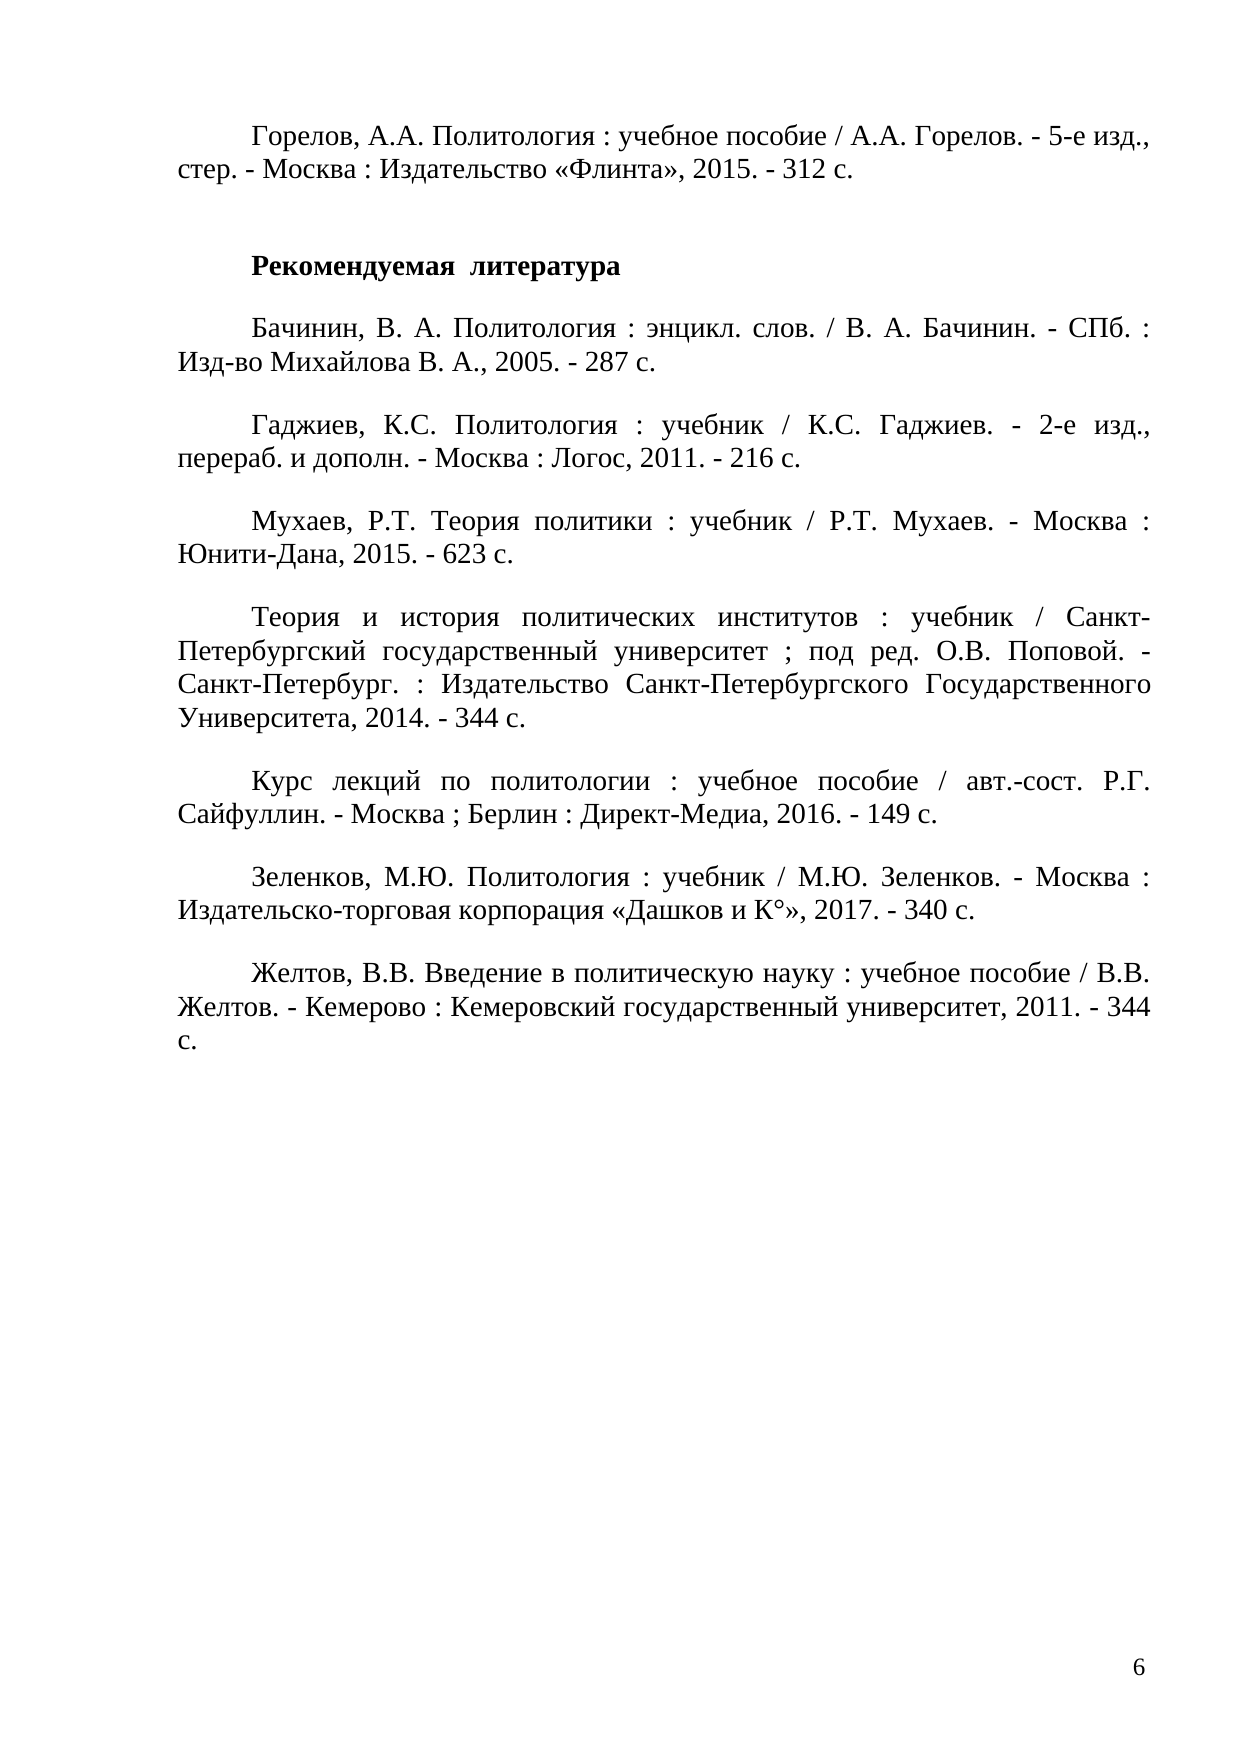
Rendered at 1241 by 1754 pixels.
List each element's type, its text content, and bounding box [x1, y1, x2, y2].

text Горелов, А.А. Политология : учебное пособие / А.А. Горелов. - 5-е изд., стер. - Москва : Издательство «Флинта», 2015. - 312 с. [177, 118, 1152, 185]
text Теория и история политических институтов : учебник / Санкт-Петербургский государственный университет ; под ред. О.В. Поповой. - Санкт-Петербург. : Издательство Санкт-Петербургского Государственного Университета, 2014. - 344 с. [177, 599, 1152, 733]
text Рекомендуемая литература [177, 248, 1152, 281]
text Желтов, В.В. Введение в политическую науку : учебное пособие / В.В. Желтов. - Кемерово : Кемеровский государственный университет, 2011. - 344 с. [177, 955, 1152, 1056]
text Зеленков, М.Ю. Политология : учебник / М.Ю. Зеленков. - Москва : Издательско-торговая корпорация «Дашков и К°», 2017. - 340 с. [177, 859, 1152, 926]
text Гаджиев, К.С. Политология : учебник / К.С. Гаджиев. - 2-е изд., перераб. и дополн. - Москва : Логос, 2011. - 216 с. [177, 407, 1152, 474]
text Мухаев, Р.Т. Теория политики : учебник / Р.Т. Мухаев. - Москва : Юнити-Дана, 2015. - 623 с. [177, 503, 1152, 570]
text Бачинин, В. А. Политология : энцикл. слов. / В. А. Бачинин. - СПб. : Изд-во Михайлова В. А., 2005. - 287 с. [177, 311, 1152, 378]
text Курс лекций по политологии : учебное пособие / авт.-сост. Р.Г. Сайфуллин. - Москва ; Берлин : Директ-Медиа, 2016. - 149 с. [177, 763, 1152, 830]
